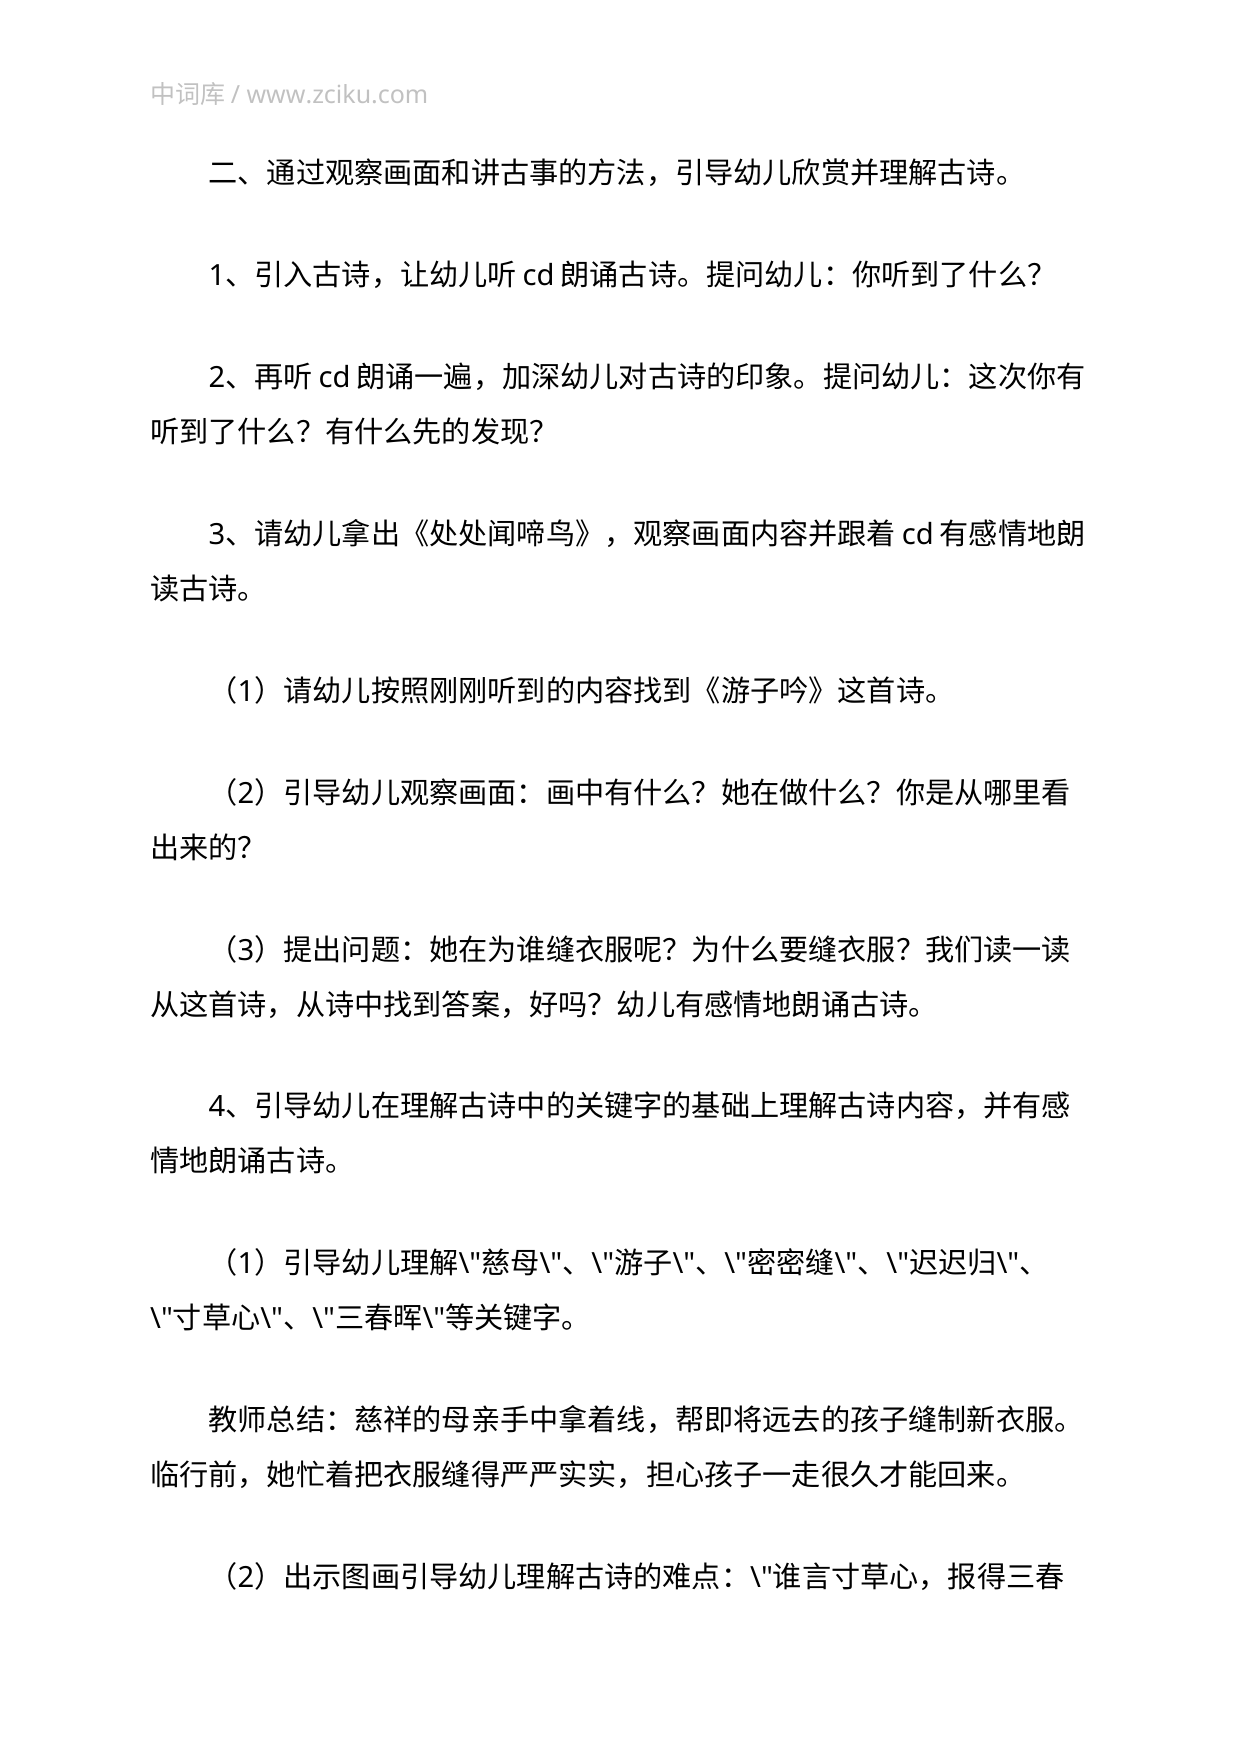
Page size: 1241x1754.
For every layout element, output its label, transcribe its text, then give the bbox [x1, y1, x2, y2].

text 教师总结：慈祥的母亲手中拿着线，帮即将远去的孩子缝制新衣服。临行前，她忙着把衣服缝得严严实实，担心孩子一走很久才能回来。 [150, 1397, 1090, 1494]
text （2）引导幼儿观察画面：画中有什么？她在做什么？你是从哪里看出来的？ [150, 769, 1090, 867]
text （3）提出问题：她在为谁缝衣服呢？为什么要缝衣服？我们读一读从这首诗，从诗中找到答案，好吗？幼儿有感情地朗诵古诗。 [150, 926, 1090, 1023]
text （1）引导幼儿理解\"慈母\"、\"游子\"、\"密密缝\"、\"迟迟归\"、\"寸草心\"、\"三春晖\"等关键字。 [150, 1239, 1090, 1337]
text 二、通过观察画面和讲古事的方法，引导幼儿欣赏并理解古诗。 [150, 150, 1090, 192]
text （1）请幼儿按照刚刚听到的内容找到《游子吟》这首诗。 [150, 667, 1090, 710]
text 2、再听cd朗诵一遍，加深幼儿对古诗的印象。提问幼儿：这次你有听到了什么？有什么先的发现？ [150, 354, 1090, 451]
text 1、引入古诗，让幼儿听cd朗诵古诗。提问幼儿：你听到了什么？ [150, 252, 1090, 294]
text （2）出示图画引导幼儿理解古诗的难点：\"谁言寸草心，报得三春 [150, 1553, 1090, 1596]
text 3、请幼儿拿出《处处闻啼鸟》，观察画面内容并跟着cd有感情地朗读古诗。 [150, 511, 1090, 608]
text 4、引导幼儿在理解古诗中的关键字的基础上理解古诗内容，并有感情地朗诵古诗。 [150, 1083, 1090, 1180]
